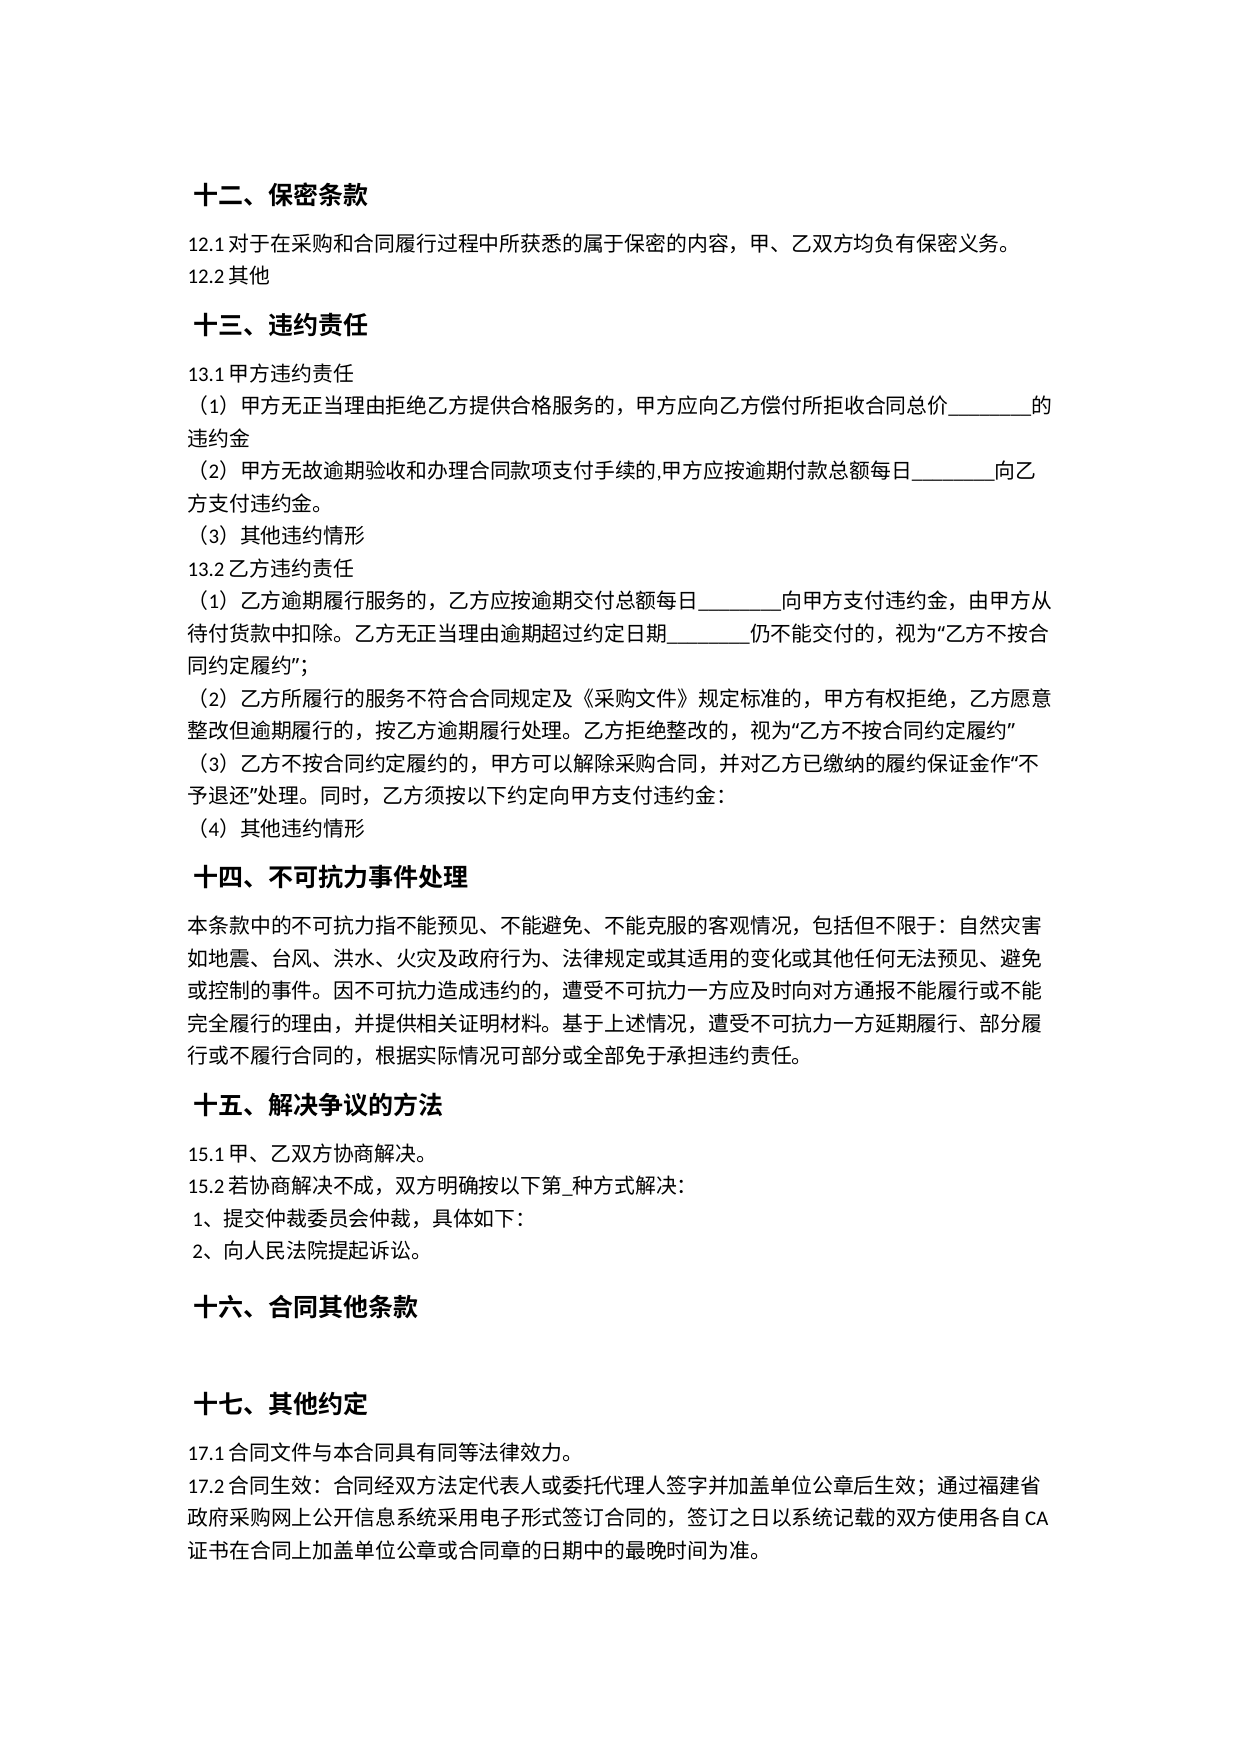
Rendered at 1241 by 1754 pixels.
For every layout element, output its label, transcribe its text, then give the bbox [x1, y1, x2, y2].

text 十五、解决争议的方法 [187, 1072, 1053, 1137]
text 12.1对于在采购和合同履行过程中所获悉的属于保密的内容，甲、乙双方均负有保密义务。 [187, 227, 1053, 259]
text 十六、合同其他条款 [187, 1274, 1053, 1372]
text （2）乙方所履行的服务不符合合同规定及《采购文件》规定标准的，甲方有权拒绝，乙方愿意整改但逾期履行的，按乙方逾期履行处理。乙方拒绝整改的，视为“乙方不按合同约定履约” [187, 682, 1053, 747]
text 十七、其他约定 [187, 1372, 1053, 1437]
text （3）乙方不按合同约定履约的，甲方可以解除采购合同，并对乙方已缴纳的履约保证金作“不予退还”处理。同时，乙方须按以下约定向甲方支付违约金： [187, 747, 1053, 812]
text 12.2其他 [187, 259, 1053, 292]
text 13.1甲方违约责任 [187, 357, 1053, 389]
text 15.2若协商解决不成，双方明确按以下第_种方式解决： [187, 1169, 1053, 1202]
text （4）其他违约情形 [187, 812, 1053, 844]
text 17.2合同生效：合同经双方法定代表人或委托代理人签字并加盖单位公章后生效；通过福建省政府采购网上公开信息系统采用电子形式签订合同的，签订之日以系统记载的双方使用各自CA证书在合同上加盖单位公章或合同章的日期中的最晚时间为准。 [187, 1469, 1053, 1567]
text 十三、违约责任 [187, 292, 1053, 357]
text 十四、不可抗力事件处理 [187, 844, 1053, 909]
text （2）甲方无故逾期验收和办理合同款项支付手续的,甲方应按逾期付款总额每日________向乙方支付违约金。 [187, 454, 1053, 519]
text （3）其他违约情形 [187, 519, 1053, 552]
text （1）甲方无正当理由拒绝乙方提供合格服务的，甲方应向乙方偿付所拒收合同总价________的违约金 [187, 389, 1053, 454]
text 13.2乙方违约责任 [187, 552, 1053, 584]
text （1）乙方逾期履行服务的，乙方应按逾期交付总额每日________向甲方支付违约金，由甲方从待付货款中扣除。乙方无正当理由逾期超过约定日期________仍不能交付的，视为“乙方不按合同约定履约”； [187, 584, 1053, 682]
text 十二、保密条款 [187, 162, 1053, 227]
text 15.1甲、乙双方协商解决。 [187, 1137, 1053, 1169]
text 本条款中的不可抗力指不能预见、不能避免、不能克服的客观情况，包括但不限于：自然灾害如地震、台风、洪水、火灾及政府行为、法律规定或其适用的变化或其他任何无法预见、避免或控制的事件。因不可抗力造成违约的，遭受不可抗力一方应及时向对方通报不能履行或不能完全履行的理由，并提供相关证明材料。基于上述情况，遭受不可抗力一方延期履行、部分履行或不履行合同的，根据实际情况可部分或全部免于承担违约责任。 [187, 909, 1053, 1072]
text 1、提交仲裁委员会仲裁，具体如下： [187, 1202, 1053, 1234]
text 17.1合同文件与本合同具有同等法律效力。 [187, 1437, 1053, 1469]
text 2、向人民法院提起诉讼。 [187, 1234, 1053, 1267]
